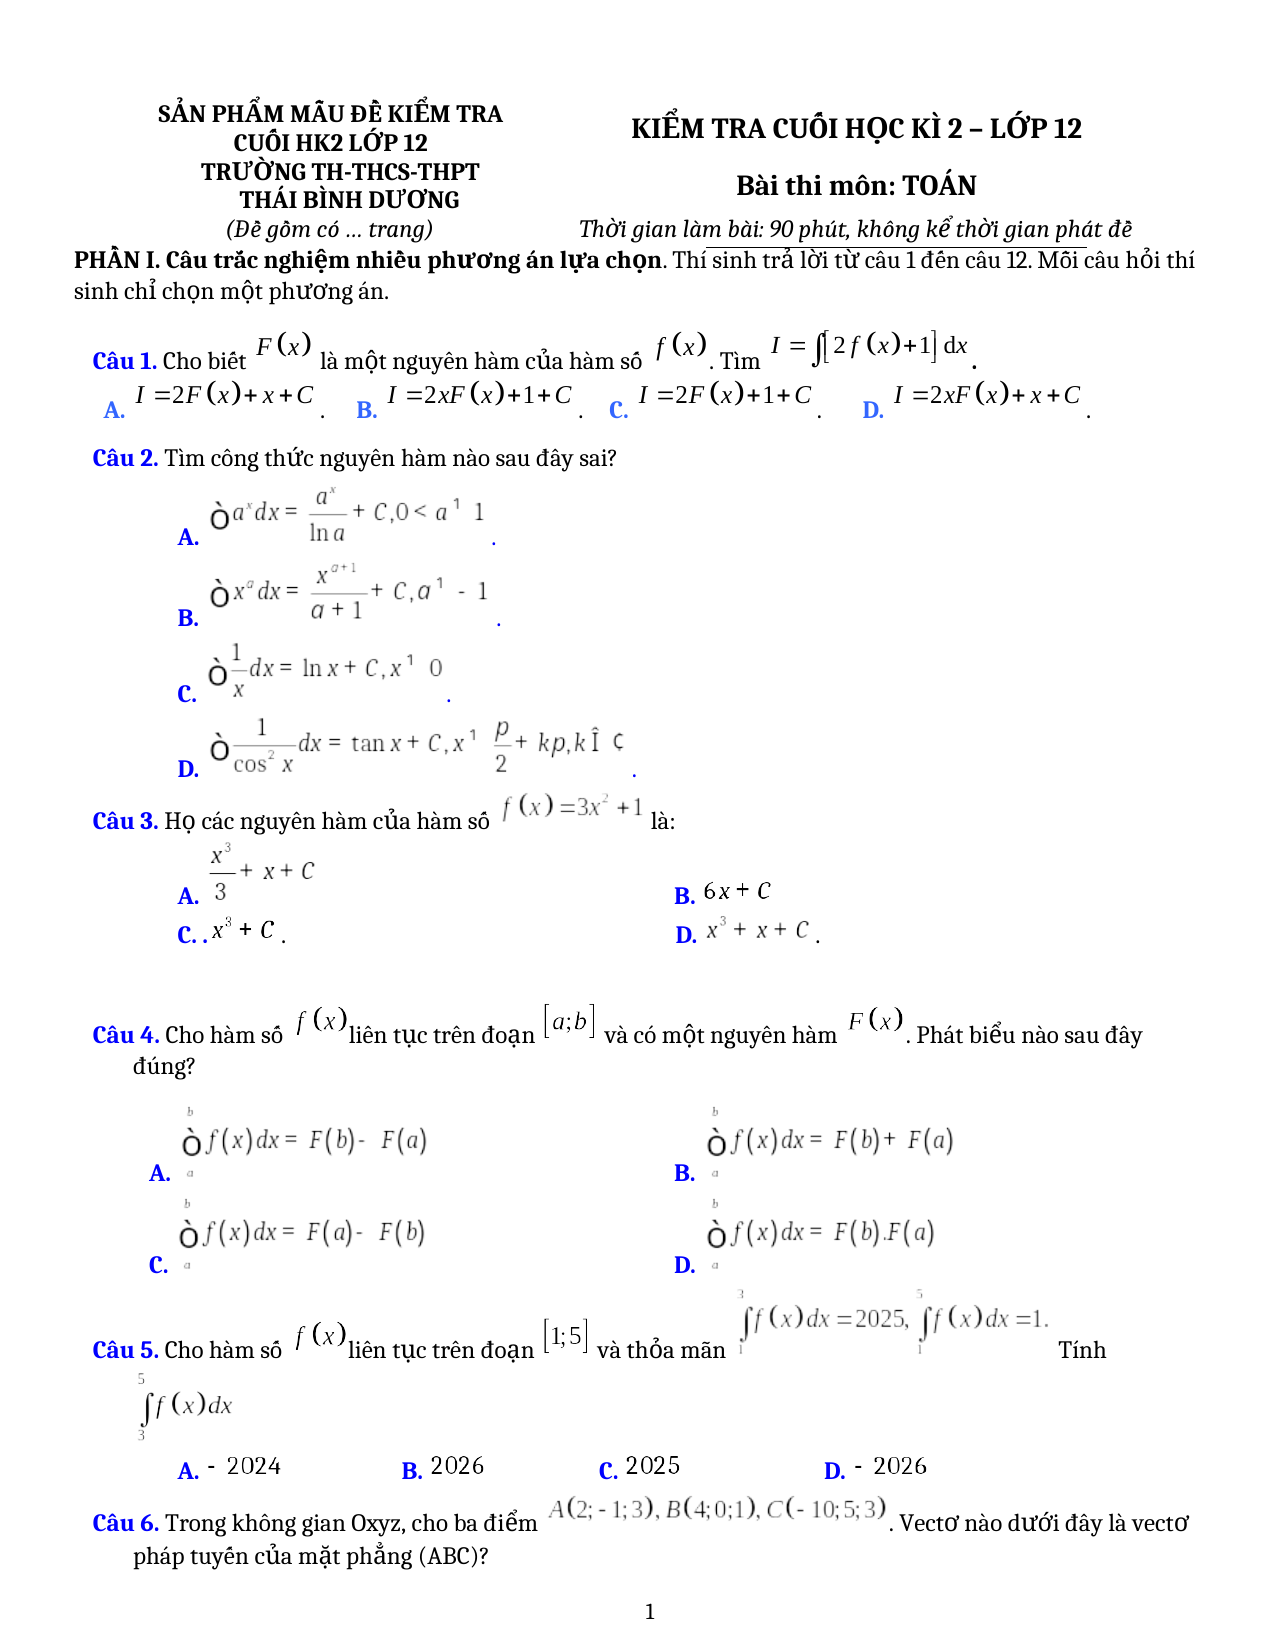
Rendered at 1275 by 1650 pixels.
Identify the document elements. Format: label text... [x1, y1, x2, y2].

text A. B. [74, 836, 1199, 911]
text A. B. C. D. [177, 1450, 1199, 1486]
table_header KIỂM TRA CUỐI HỌC KÌ 2 – LỚP 12 [564, 100, 1176, 157]
text A. . B. . C. . D. . [74, 376, 1199, 425]
table_cell Bài thi môn: TOÁN [564, 158, 1176, 215]
list Cho hàm số liên tục trên đoạn và thỏa mãn Tính [93, 1283, 1199, 1446]
text D. . [177, 712, 1199, 783]
text C. D. [149, 1192, 1199, 1279]
text A. . [177, 477, 1199, 552]
text PHẦN I. Câu trắc nghiệm nhiều phương án lựa chọn. Thí sinh trả lời từ câu 1 đến câu 12. Mỗi câu hỏi thí sinh chỉ chọn một phương án. [74, 146, 1199, 306]
list Cho hàm số liên tục trên đoạn và có một nguyên hàm . Phát biểu nào sau đây đúng? [93, 1002, 1199, 1081]
text A. B. [149, 1100, 1199, 1187]
table_header SẢN PHẨM MẪU ĐỀ KIỂM TRA CUỐI HK2 LỚP 12 [124, 100, 564, 157]
table_cell Thời gian làm bài: 90 phút, không kể thời gian phát đề [564, 215, 1176, 244]
list Trong không gian Oxyz, cho ba điểm . Vectơ nào dưới đây là vectơ pháp tuyến của mặt phẳng (ABC)? [93, 1490, 1199, 1571]
list Tìm công thức nguyên hàm nào sau đây sai? [93, 444, 1199, 472]
table_cell (Đề gồm có … trang) [124, 215, 564, 244]
table_cell TRƯỜNG TH-THCS-THPT THÁI BÌNH DƯƠNG [124, 158, 564, 215]
list Họ các nguyên hàm của hàm số là: [93, 788, 1199, 836]
text C. .. D. . [177, 911, 1199, 950]
text B. . [177, 556, 1199, 633]
text C. . [177, 637, 1199, 708]
list Cho biết là một nguyên hàm của hàm số . Tìm . [93, 325, 1199, 376]
